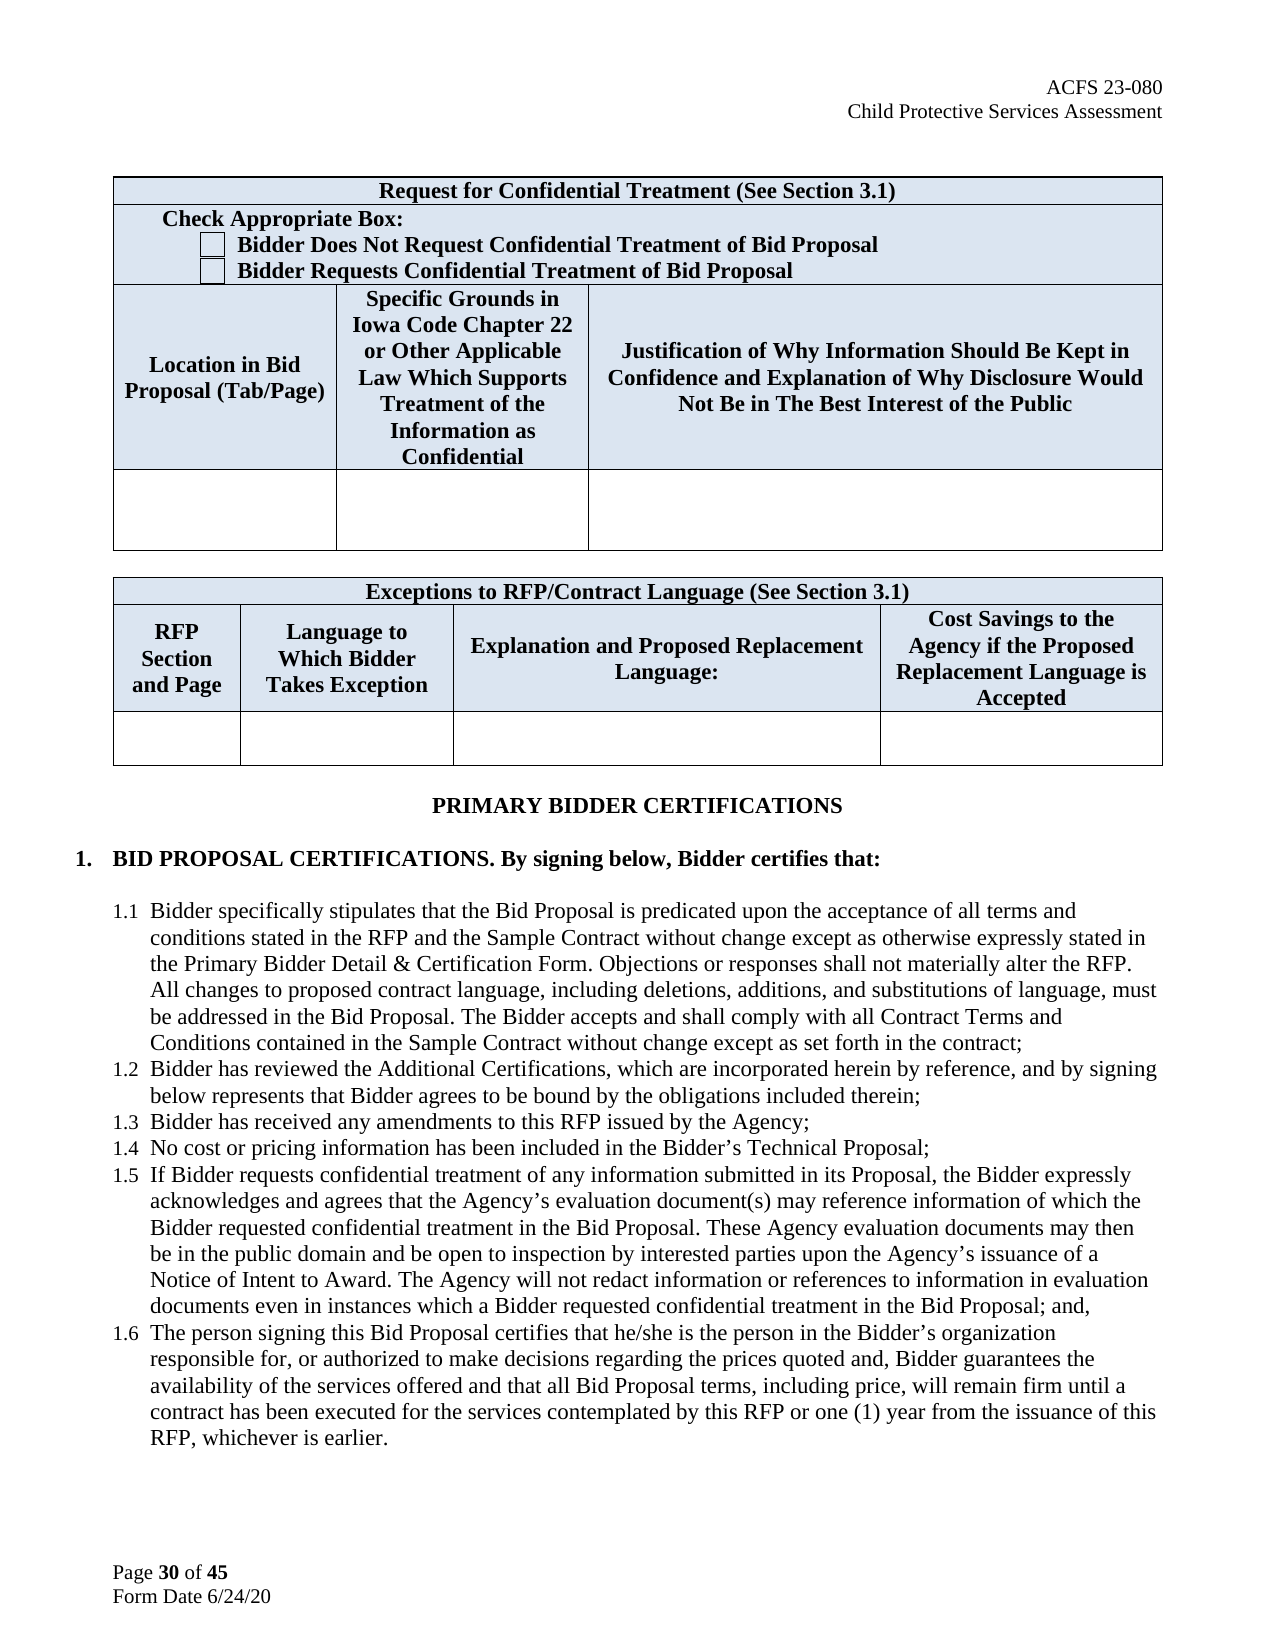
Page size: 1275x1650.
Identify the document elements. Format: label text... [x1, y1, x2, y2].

table_header Request for Confidential Treatment (See Section 3.1) [114, 178, 1162, 204]
list Bidder has received any amendments to this RFP issued by the Agency; [112, 1108, 1162, 1134]
list The person signing this Bid Proposal certifies that he/she is the person in the Bidder’s organization responsible for, or authorized to make decisions regarding the prices quoted and, Bidder guarantees the availability of the services offered and that all Bid Proposal terms, including price, will remain firm until a contract has been executed for the services contemplated by this RFP or one (1) year from the issuance of this RFP, whichever is earlier. [112, 1319, 1162, 1451]
table_cell Location in Bid Proposal (Tab/Page) [114, 285, 336, 469]
table_cell [881, 712, 1162, 764]
table_cell RFP Section and Page [114, 605, 240, 711]
table_cell [589, 470, 1162, 549]
table_cell Specific Grounds in Iowa Code Chapter 22 or Other Applicable Law Which Supports Treatment of the Information as Confidential [337, 285, 588, 469]
table_cell [337, 470, 588, 549]
table_cell Check Appropriate Box: Bidder Does Not Request Confidential Treatment of Bid Proposal Bidder Requests Confidential Treatment of Bid Proposal [114, 205, 1162, 284]
table_cell Explanation and Proposed Replacement Language: [454, 605, 880, 711]
table_cell [114, 470, 336, 549]
table_cell [454, 712, 880, 764]
table_cell [114, 712, 240, 764]
list Bidder specifically stipulates that the Bid Proposal is predicated upon the acceptance of all terms and conditions stated in the RFP and the Sample Contract without change except as otherwise expressly stated in the Primary Bidder Detail & Certification Form. Objections or responses shall not materially alter the RFP. All changes to proposed contract language, including deletions, additions, and substitutions of language, must be addressed in the Bid Proposal. The Bidder accepts and shall comply with all Contract Terms and Conditions contained in the Sample Contract without change except as set forth in the contract; [112, 897, 1162, 1055]
table_cell Language to Which Bidder Takes Exception [241, 605, 453, 711]
list If Bidder requests confidential treatment of any information submitted in its Proposal, the Bidder expressly acknowledges and agrees that the Agency’s evaluation document(s) may reference information of which the Bidder requested confidential treatment in the Bid Proposal. These Agency evaluation documents may then be in the public domain and be open to inspection by interested parties upon the Agency’s issuance of a Notice of Intent to Award. The Agency will not redact information or references to information in evaluation documents even in instances which a Bidder requested confidential treatment in the Bid Proposal; and, [112, 1161, 1162, 1319]
table_cell Justification of Why Information Should Be Kept in Confidence and Explanation of Why Disclosure Would Not Be in The Best Interest of the Public [589, 285, 1162, 469]
list Bidder has reviewed the Additional Certifications, which are incorporated herein by reference, and by signing below represents that Bidder agrees to be bound by the obligations included therein; [112, 1055, 1162, 1108]
list No cost or pricing information has been included in the Bidder’s Technical Proposal; [112, 1134, 1162, 1161]
table_cell Cost Savings to the Agency if the Proposed Replacement Language is Accepted [881, 605, 1162, 711]
table_cell [241, 712, 453, 764]
list BID PROPOSAL CERTIFICATIONS. By signing below, Bidder certifies that: [75, 844, 1162, 871]
table_header Exceptions to RFP/Contract Language (See Section 3.1) [114, 578, 1162, 604]
text PRIMARY BIDDER CERTIFICATIONS [112, 792, 1162, 818]
